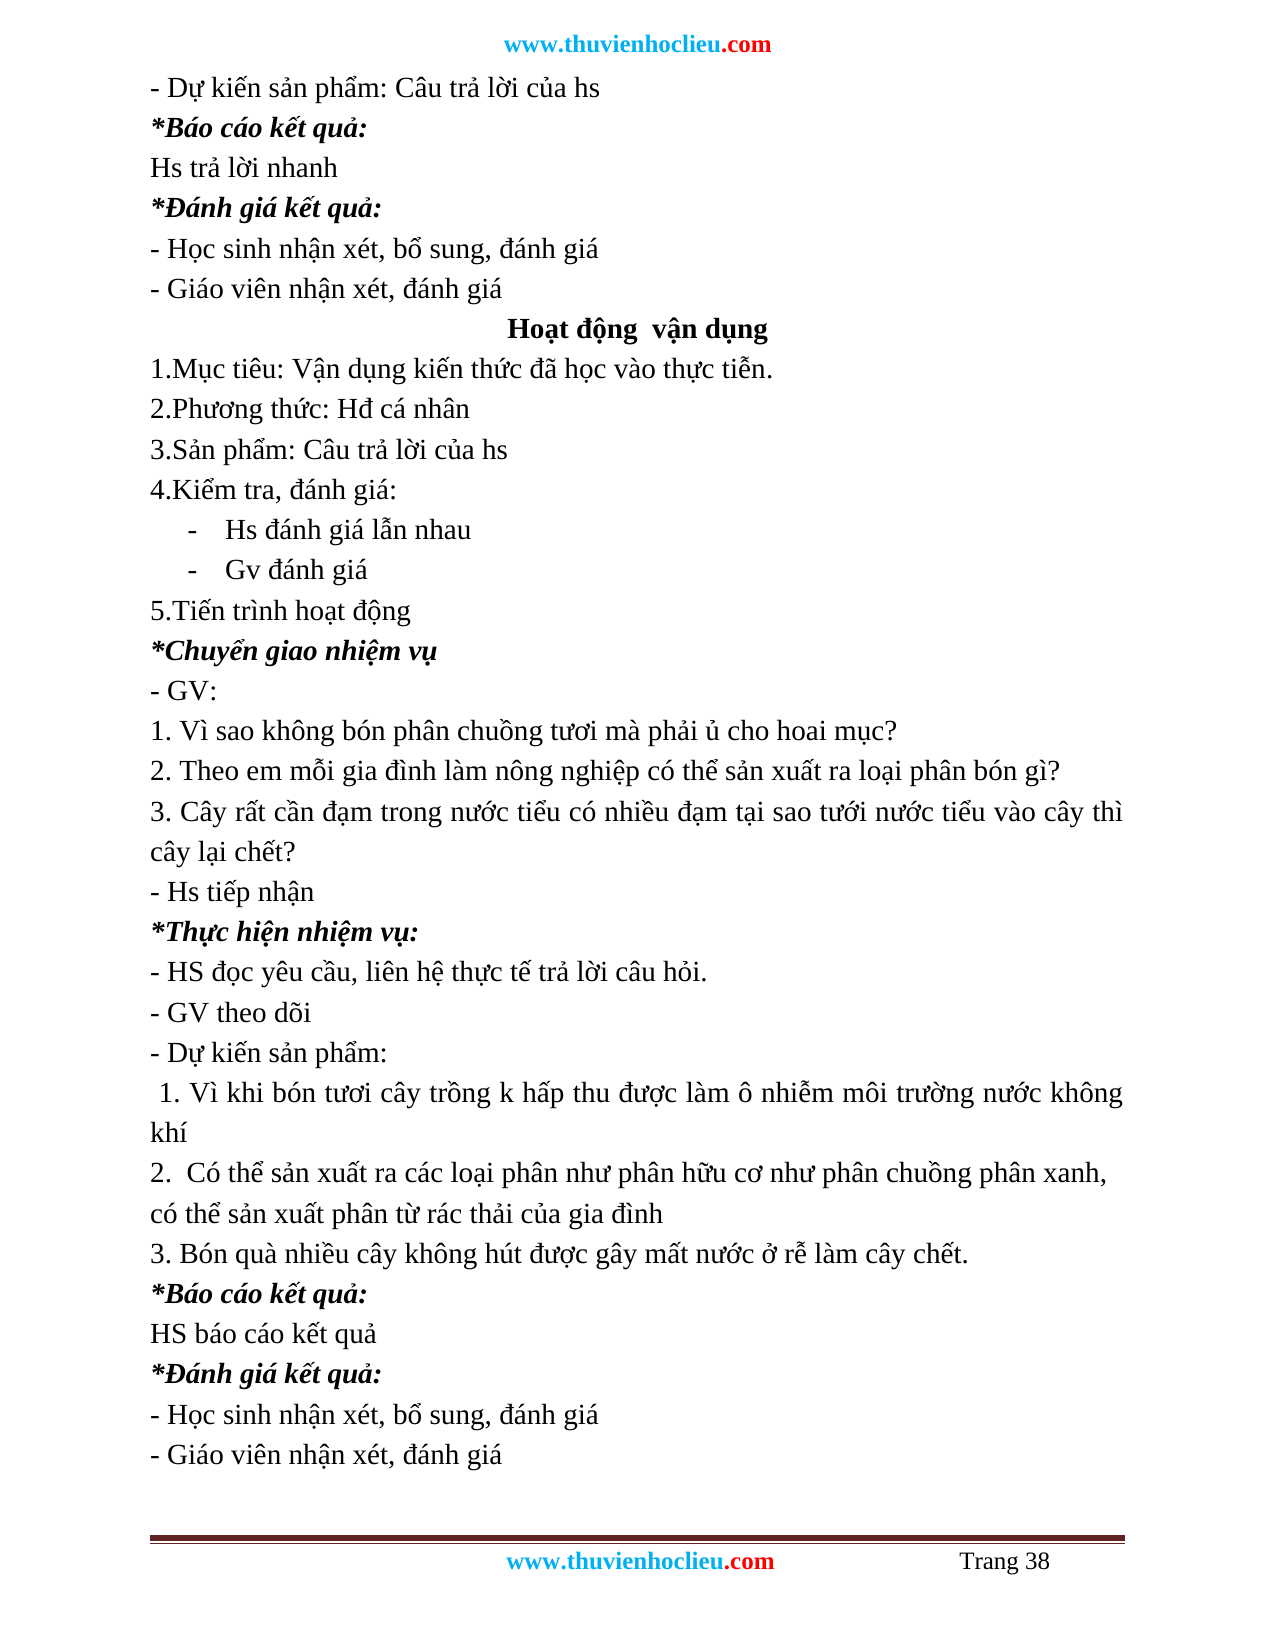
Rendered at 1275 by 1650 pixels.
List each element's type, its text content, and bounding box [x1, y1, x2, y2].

text - Giáo viên nhận xét, đánh giá [150, 271, 1125, 304]
text *Đánh giá kết quả: [150, 1357, 1125, 1390]
text HS báo cáo kết quả [150, 1316, 1125, 1350]
text 5.Tiến trình hoạt động [150, 593, 1125, 626]
text 3. Bón quà nhiều cây không hút được gây mất nước ở rễ làm cây chết. [150, 1236, 1125, 1269]
text 2. Có thể sản xuất ra các loại phân như phân hữu cơ như phân chuồng phân xanh, có thể sản xuất phân từ rác thải của gia đình [150, 1156, 1125, 1229]
text *Chuyển giao nhiệm vụ [150, 633, 1125, 666]
text *Báo cáo kết quả: [150, 1276, 1125, 1310]
text Hoạt động vận dụng [150, 311, 1125, 345]
text 4.Kiểm tra, đánh giá: [150, 472, 1125, 506]
text - Học sinh nhận xét, bổ sung, đánh giá [150, 1397, 1125, 1430]
text *Báo cáo kết quả: [150, 110, 1125, 144]
text 3. Cây rất cần đạm trong nước tiểu có nhiều đạm tại sao tưới nước tiểu vào cây thì cây lại chết? [150, 794, 1125, 867]
text - GV theo dõi [150, 995, 1125, 1028]
text - Hs tiếp nhận [150, 874, 1125, 908]
text - Học sinh nhận xét, bổ sung, đánh giá [150, 231, 1125, 264]
text - Dự kiến sản phẩm: [150, 1035, 1125, 1068]
text *Thực hiện nhiệm vụ: [150, 914, 1125, 948]
text 3.Sản phẩm: Câu trả lời của hs [150, 432, 1125, 465]
text 1. Vì sao không bón phân chuồng tươi mà phải ủ cho hoai mục? [150, 713, 1125, 747]
list Gv đánh giá [187, 552, 1125, 586]
text Hs trả lời nhanh [150, 150, 1125, 184]
list Hs đánh giá lẫn nhau [187, 512, 1125, 546]
text 2.Phương thức: Hđ cá nhân [150, 392, 1125, 425]
text - Giáo viên nhận xét, đánh giá [150, 1437, 1125, 1471]
text 1.Mục tiêu: Vận dụng kiến thức đã học vào thực tiễn. [150, 351, 1125, 385]
text *Đánh giá kết quả: [150, 191, 1125, 224]
text - Dự kiến sản phẩm: Câu trả lời của hs [150, 70, 1125, 103]
text - HS đọc yêu cầu, liên hệ thực tế trả lời câu hỏi. [150, 954, 1125, 988]
text 1. Vì khi bón tươi cây trồng k hấp thu được làm ô nhiễm môi trường nước không khí [150, 1075, 1125, 1149]
text - GV: [150, 673, 1125, 707]
text 2. Theo em mỗi gia đình làm nông nghiệp có thể sản xuất ra loại phân bón gì? [150, 753, 1125, 787]
